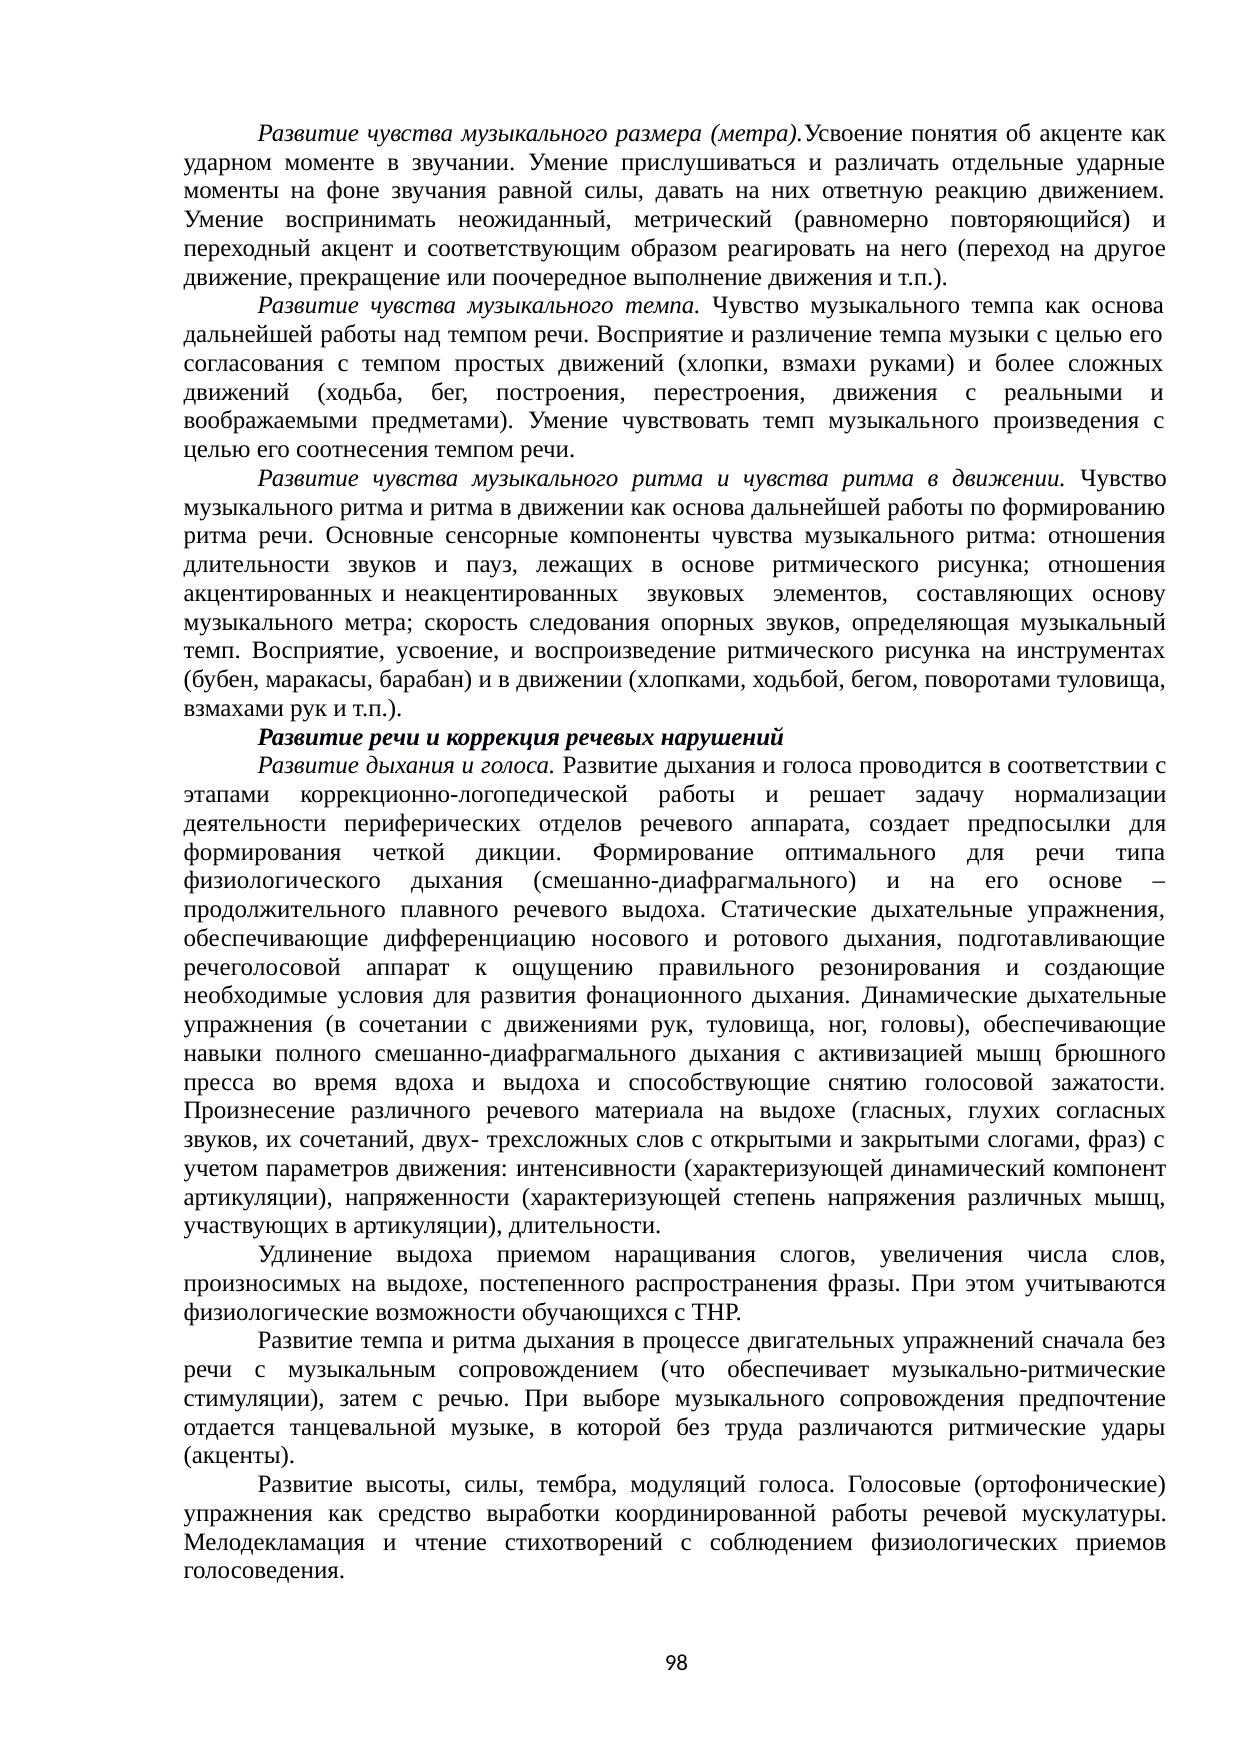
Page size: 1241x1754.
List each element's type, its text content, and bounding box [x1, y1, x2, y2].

text Развитие чувства музыкального темпа. Чувство музыкального темпа как основа дальнейшей работы над темпом речи. Восприятие и различение темпа музыки с целью его согласования с темпом простых движений (хлопки, взмахи руками) и более сложных движений (ходьба, бег, построения, перестроения, движения с реальными и воображаемыми предметами). Умение чувствовать темп музыкального произведения с целью его соотнесения темпом речи. [183, 291, 1164, 463]
text Развитие дыхания и голоса. Развитие дыхания и голоса проводится в соответствии с этапами коррекционно-логопедической работы и решает задачу нормализации деятельности периферических отделов речевого аппарата, создает предпосылки для формирования четкой дикции. Формирование оптимального для речи типа физиологического дыхания (смешанно-диафрагмального) и на его основе – продолжительного плавного речевого выдоха. Статические дыхательные упражнения, обеспечивающие дифференциацию носового и ротового дыхания, подготавливающие речеголосовой аппарат к ощущению правильного резонирования и создающие необходимые условия для развития фонационного дыхания. Динамические дыхательные упражнения (в сочетании с движениями рук, туловища, ног, головы), обеспечивающие навыки полного смешанно-диафрагмального дыхания с активизацией мышц брюшного пресса во время вдоха и выдоха и способствующие снятию голосовой зажатости. Произнесение различного речевого материала на выдохе (гласных, глухих согласных звуков, их сочетаний, двух- трехсложных слов с открытыми и закрытыми слогами, фраз) с учетом параметров движения: интенсивности (характеризующей динамический компонент артикуляции), напряженности (характеризующей степень напряжения различных мышц, участвующих в артикуляции), длительности. [183, 751, 1167, 1239]
text Развитие чувства музыкального ритма и чувства ритма в движении. Чувство музыкального ритма и ритма в движении как основа дальнейшей работы по формированию ритма речи. Основные сенсорные компоненты чувства музыкального ритма: отношения длительности звуков и пауз, лежащих в основе ритмического рисунка; отношения акцентированных и неакцентированных звуковых элементов, составляющих основу музыкального метра; скорость следования опорных звуков, определяющая музыкальный темп. Восприятие, усвоение, и воспроизведение ритмического рисунка на инструментах (бубен, маракасы, барабан) и в движении (хлопками, ходьбой, бегом, поворотами туловища, взмахами рук и т.п.). [183, 463, 1167, 722]
text Развитие чувства музыкального размера (метра).Усвоение понятия об акценте как ударном моменте в звучании. Умение прислушиваться и различать отдельные ударные моменты на фоне звучания равной силы, давать на них ответную реакцию движением. Умение воспринимать неожиданный, метрический (равномерно повторяющийся) и переходный акцент и соответствующим образом реагировать на него (переход на другое движение, прекращение или поочередное выполнение движения и т.п.). [183, 118, 1166, 291]
text Развитие высоты, силы, тембра, модуляций голоса. Голосовые (ортофонические) упражнения как средство выработки координированной работы речевой мускулатуры. Мелодекламация и чтение стихотворений с соблюдением физиологических приемов голосоведения. [183, 1469, 1167, 1584]
text Удлинение выдоха приемом наращивания слогов, увеличения числа слов, произносимых на выдохе, постепенного распространения фразы. При этом учитываются физиологические возможности обучающихся с ТНР. [183, 1239, 1167, 1326]
text Развитие темпа и ритма дыхания в процессе двигательных упражнений сначала без речи с музыкальным сопровождением (что обеспечивает музыкально-ритмические стимуляции), затем с речью. При выборе музыкального сопровождения предпочтение отдается танцевальной музыке, в которой без труда различаются ритмические удары (акценты). [183, 1326, 1167, 1469]
text Развитие речи и коррекция речевых нарушений [183, 722, 1164, 751]
